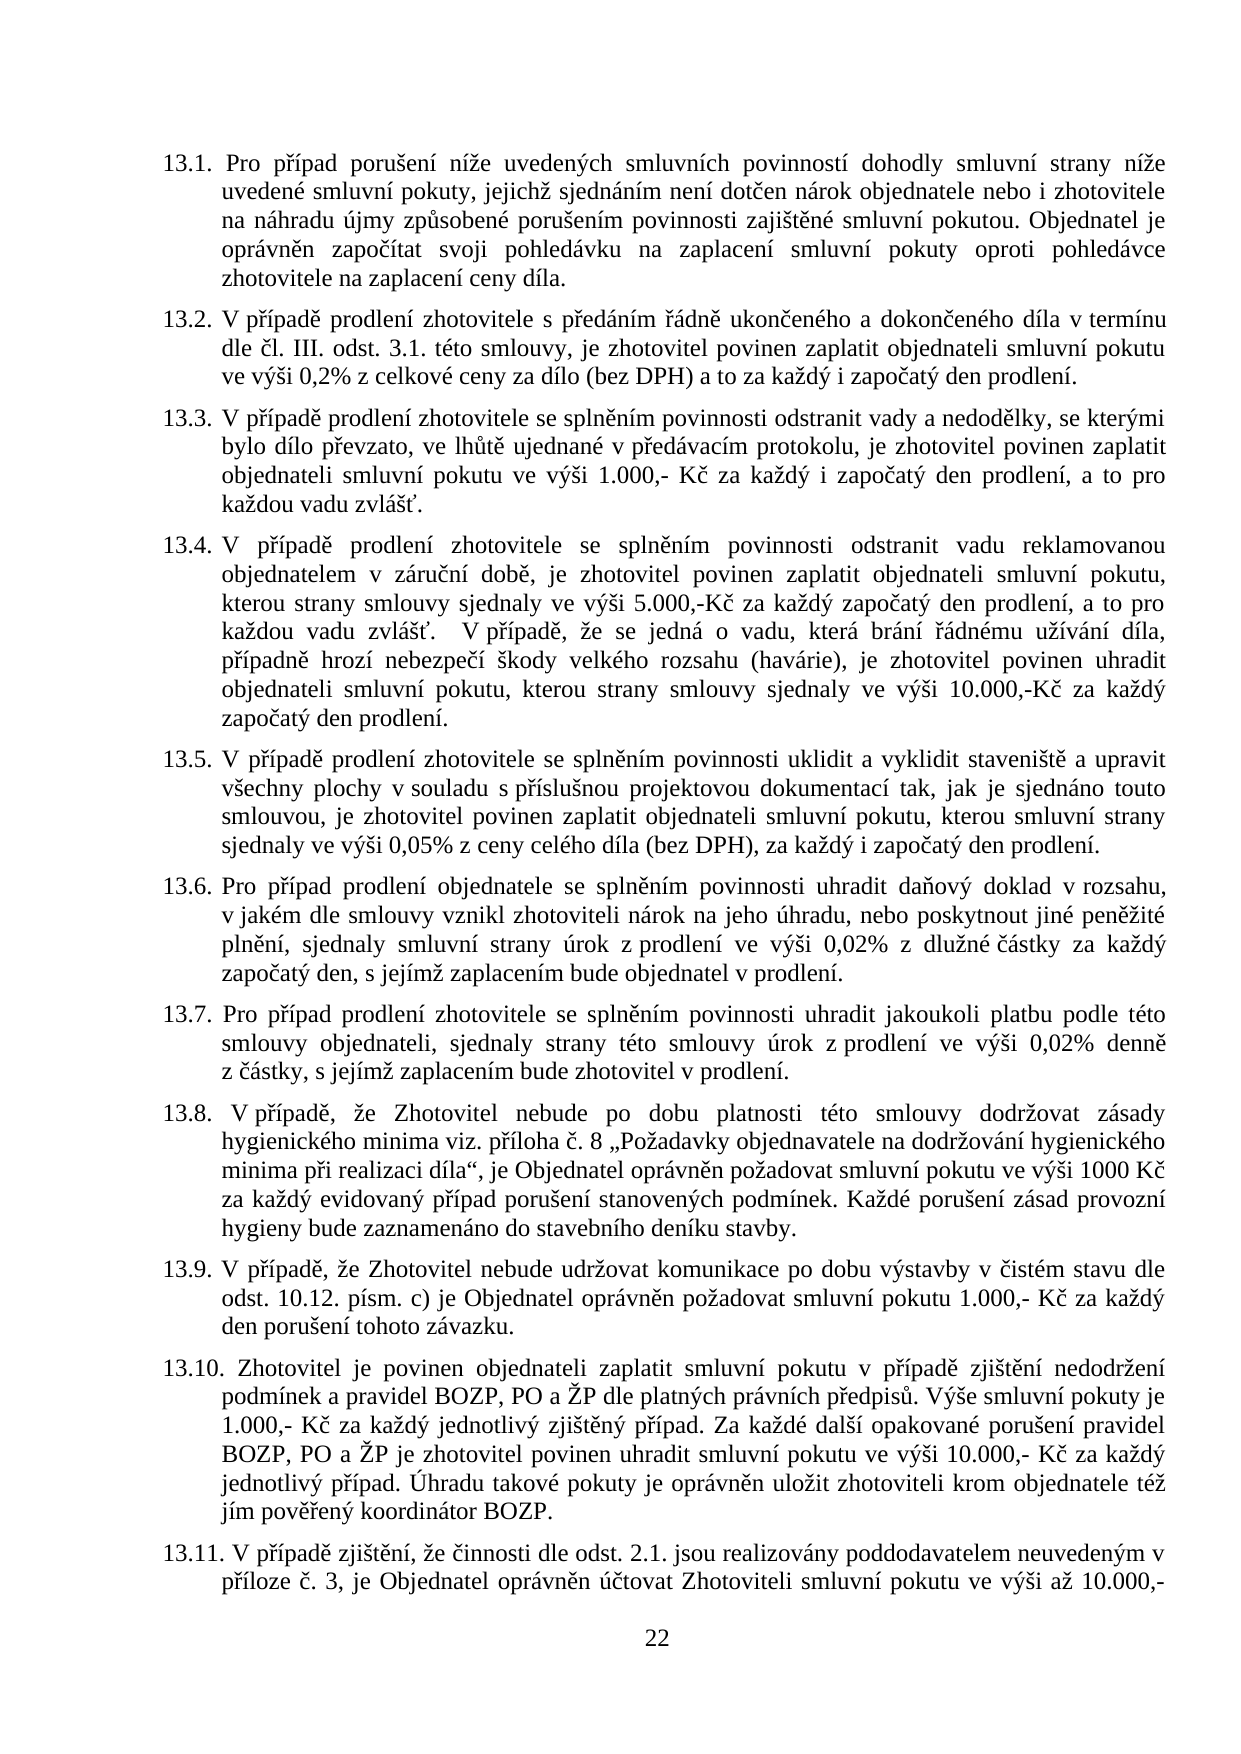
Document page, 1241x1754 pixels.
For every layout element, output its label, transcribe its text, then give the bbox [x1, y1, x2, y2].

text 13.1. Pro případ porušení níže uvedených smluvních povinností dohodly smluvní strany níže uvedené smluvní pokuty, jejichž sjednáním není dotčen nárok objednatele nebo i zhotovitele na náhradu újmy způsobené porušením povinnosti zajištěné smluvní pokutou. Objednatel je oprávněn započítat svoji pohledávku na zaplacení smluvní pokuty oproti pohledávce zhotovitele na zaplacení ceny díla. [162, 148, 1167, 291]
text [162, 1538, 1167, 1595]
text 13.4. V případě prodlení zhotovitele se splněním povinnosti odstranit vadu reklamovanou objednatelem v záruční době, je zhotovitel povinen zaplatit objednateli smluvní pokutu, kterou strany smlouvy sjednaly ve výši 5.000,-Kč za každý započatý den prodlení, a to pro každou vadu zvlášť. V případě, že se jedná o vadu, která brání řádnému užívání díla, případně hrozí nebezpečí škody velkého rozsahu (havárie), je zhotovitel povinen uhradit objednateli smluvní pokutu, kterou strany smlouvy sjednaly ve výši 10.000,-Kč za každý započatý den prodlení. [162, 530, 1167, 731]
text 13.3. V případě prodlení zhotovitele se splněním povinnosti odstranit vady a nedodělky, se kterými bylo dílo převzato, ve lhůtě ujednané v předávacím protokolu, je zhotovitel povinen zaplatit objednateli smluvní pokutu ve výši 1.000,- Kč za každý i započatý den prodlení, a to pro každou vadu zvlášť. [162, 403, 1167, 518]
text 13.6. Pro případ prodlení objednatele se splněním povinnosti uhradit daňový doklad v rozsahu, v jakém dle smlouvy vznikl zhotoviteli nárok na jeho úhradu, nebo poskytnout jiné peněžité plnění, sjednaly smluvní strany úrok z prodlení ve výši 0,02% z dlužné částky za každý započatý den, s jejímž zaplacením bude objednatel v prodlení. [162, 871, 1167, 986]
text 13.7. Pro případ prodlení zhotovitele se splněním povinnosti uhradit jakoukoli platbu podle této smlouvy objednateli, sjednaly strany této smlouvy úrok z prodlení ve výši 0,02% denně z částky, s jejímž zaplacením bude zhotovitel v prodlení. [162, 999, 1167, 1085]
text 13.8. V případě, že Zhotovitel nebude po dobu platnosti této smlouvy dodržovat zásady hygienického minima viz. příloha č. 8 „Požadavky objednavatele na dodržování hygienického minima při realizaci díla“, je Objednatel oprávněn požadovat smluvní pokutu ve výši 1000 Kč za každý evidovaný případ porušení stanovených podmínek. Každé porušení zásad provozní hygieny bude zaznamenáno do stavebního deníku stavby. [162, 1098, 1167, 1241]
text 13.5. V případě prodlení zhotovitele se splněním povinnosti uklidit a vyklidit staveniště a upravit všechny plochy v souladu s příslušnou projektovou dokumentací tak, jak je sjednáno touto smlouvou, je zhotovitel povinen zaplatit objednateli smluvní pokutu, kterou smluvní strany sjednaly ve výši 0,05% z ceny celého díla (bez DPH), za každý i započatý den prodlení. [162, 744, 1167, 859]
text 13.10. Zhotovitel je povinen objednateli zaplatit smluvní pokutu v případě zjištění nedodržení podmínek a pravidel BOZP, PO a ŽP dle platných právních předpisů. Výše smluvní pokuty je 1.000,- Kč za každý jednotlivý zjištěný případ. Za každé další opakované porušení pravidel BOZP, PO a ŽP je zhotovitel povinen uhradit smluvní pokutu ve výši 10.000,- Kč za každý jednotlivý případ. Úhradu takové pokuty je oprávněn uložit zhotoviteli krom objednatele též jím pověřený koordinátor BOZP. [162, 1353, 1167, 1525]
text 13.2. V případě prodlení zhotovitele s předáním řádně ukončeného a dokončeného díla v termínu dle čl. III. odst. 3.1. této smlouvy, je zhotovitel povinen zaplatit objednateli smluvní pokutu ve výši 0,2% z celkové ceny za dílo (bez DPH) a to za každý i započatý den prodlení. [162, 304, 1167, 390]
text 13.9. V případě, že Zhotovitel nebude udržovat komunikace po dobu výstavby v čistém stavu dle odst. 10.12. písm. c) je Objednatel oprávněn požadovat smluvní pokutu 1.000,- Kč za každý den porušení tohoto závazku. [162, 1254, 1167, 1340]
